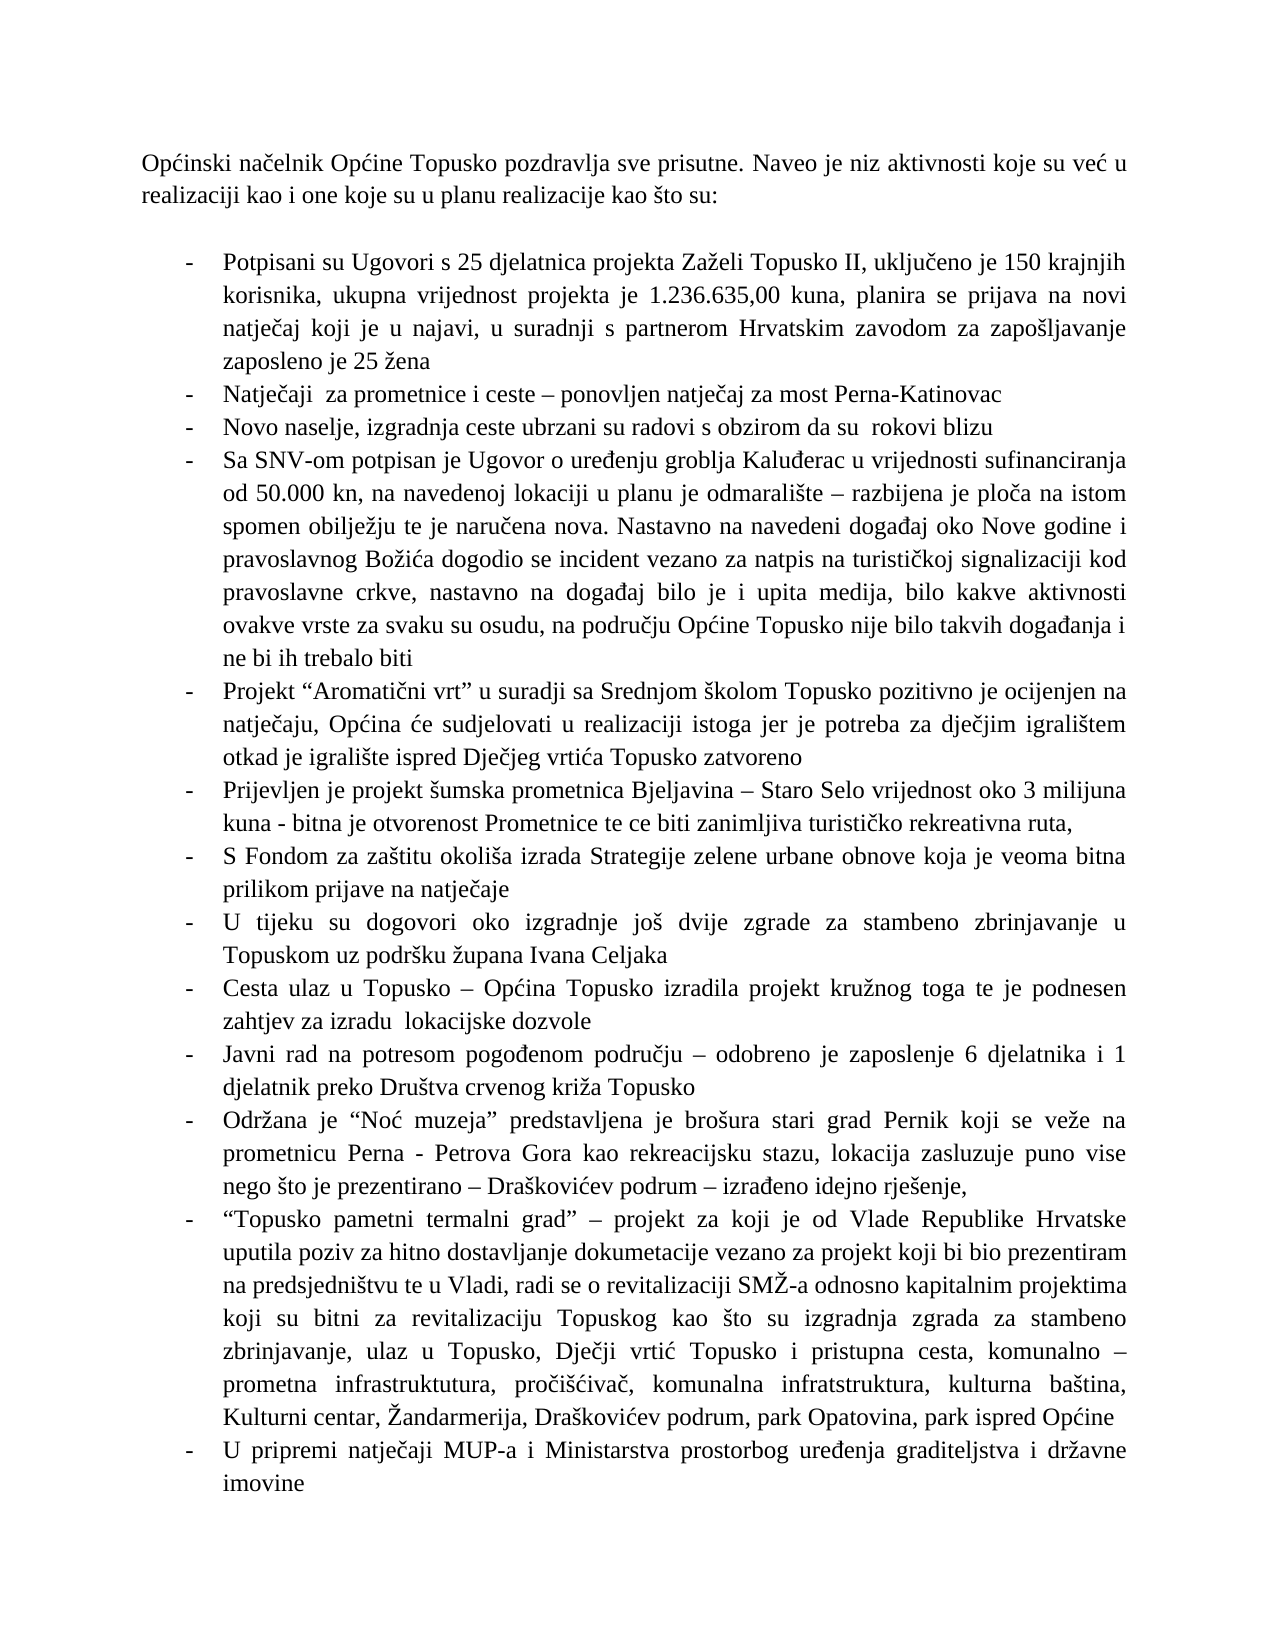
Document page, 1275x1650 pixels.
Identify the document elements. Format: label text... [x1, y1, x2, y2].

list Prijevljen je projekt šumska prometnica Bjeljavina – Staro Selo vrijednost oko 3 milijuna kuna - bitna je otvorenost Prometnice te ce biti zanimljiva turističko rekreativna ruta, [185, 775, 1127, 837]
list Novo naselje, izgradnja ceste ubrzani su radovi s obzirom da su rokovi blizu [185, 412, 1127, 441]
list Cesta ulaz u Topusko – Općina Topusko izradila projekt kružnog toga te je podnesen zahtjev za izradu lokacijske dozvole [185, 973, 1127, 1035]
list “Topusko pametni termalni grad” – projekt za koji je od Vlade Republike Hrvatske uputila poziv za hitno dostavljanje dokumetacije vezano za projekt koji bi bio prezentiram na predsjedništvu te u Vladi, radi se o revitalizaciji SMŽ-a odnosno kapitalnim projektima koji su bitni za revitalizaciju Topuskog kao što su izgradnja zgrada za stambeno zbrinjavanje, ulaz u Topusko, Dječji vrtić Topusko i pristupna cesta, komunalno – prometna infrastruktutura, pročišćivač, komunalna infratstruktura, kulturna baština, Kulturni centar, Žandarmerija, Draškovićev podrum, park Opatovina, park ispred Općine [185, 1204, 1127, 1431]
list Potpisani su Ugovori s 25 djelatnica projekta Zaželi Topusko II, uključeno je 150 krajnjih korisnika, ukupna vrijednost projekta je 1.236.635,00 kuna, planira se prijava na novi natječaj koji je u najavi, u suradnji s partnerom Hrvatskim zavodom za zapošljavanje zaposleno je 25 žena [185, 247, 1127, 374]
list U tijeku su dogovori oko izgradnje još dvije zgrade za stambeno zbrinjavanje u Topuskom uz podršku župana Ivana Celjaka [185, 907, 1127, 969]
list Sa SNV-om potpisan je Ugovor o uređenju groblja Kaluđerac u vrijednosti sufinanciranja od 50.000 kn, na navedenoj lokaciji u planu je odmaralište – razbijena je ploča na istom spomen obilježju te je naručena nova. Nastavno na navedeni događaj oko Nove godine i pravoslavnog Božića dogodio se incident vezano za natpis na turističkoj signalizaciji kod pravoslavne crkve, nastavno na događaj bilo je i upita medija, bilo kakve aktivnosti ovakve vrste za svaku su osudu, na području Općine Topusko nije bilo takvih događanja i ne bi ih trebalo biti [185, 445, 1127, 672]
list Natječaji za prometnice i ceste – ponovljen natječaj za most Perna-Katinovac [185, 379, 1127, 407]
list Projekt “Aromatični vrt” u suradji sa Srednjom školom Topusko pozitivno je ocijenjen na natječaju, Općina će sudjelovati u realizaciji istoga jer je potreba za dječjim igralištem otkad je igralište ispred Dječjeg vrtića Topusko zatvoreno [185, 676, 1127, 771]
list Javni rad na potresom pogođenom području – odobreno je zaposlenje 6 djelatnika i 1 djelatnik preko Društva crvenog križa Topusko [185, 1039, 1127, 1101]
list U pripremi natječaji MUP-a i Ministarstva prostorbog uređenja graditeljstva i državne imovine [185, 1435, 1127, 1497]
list Održana je “Noć muzeja” predstavljena je brošura stari grad Pernik koji se veže na prometnicu Perna - Petrova Gora kao rekreacijsku stazu, lokacija zasluzuje puno vise nego što je prezentirano – Draškovićev podrum – izrađeno idejno rješenje, [185, 1105, 1127, 1200]
list S Fondom za zaštitu okoliša izrada Strategije zelene urbane obnove koja je veoma bitna prilikom prijave na natječaje [185, 841, 1127, 903]
text Općinski načelnik Općine Topusko pozdravlja sve prisutne. Naveo je niz aktivnosti koje su već u realizaciji kao i one koje su u planu realizacije kao što su: [141, 148, 1127, 209]
